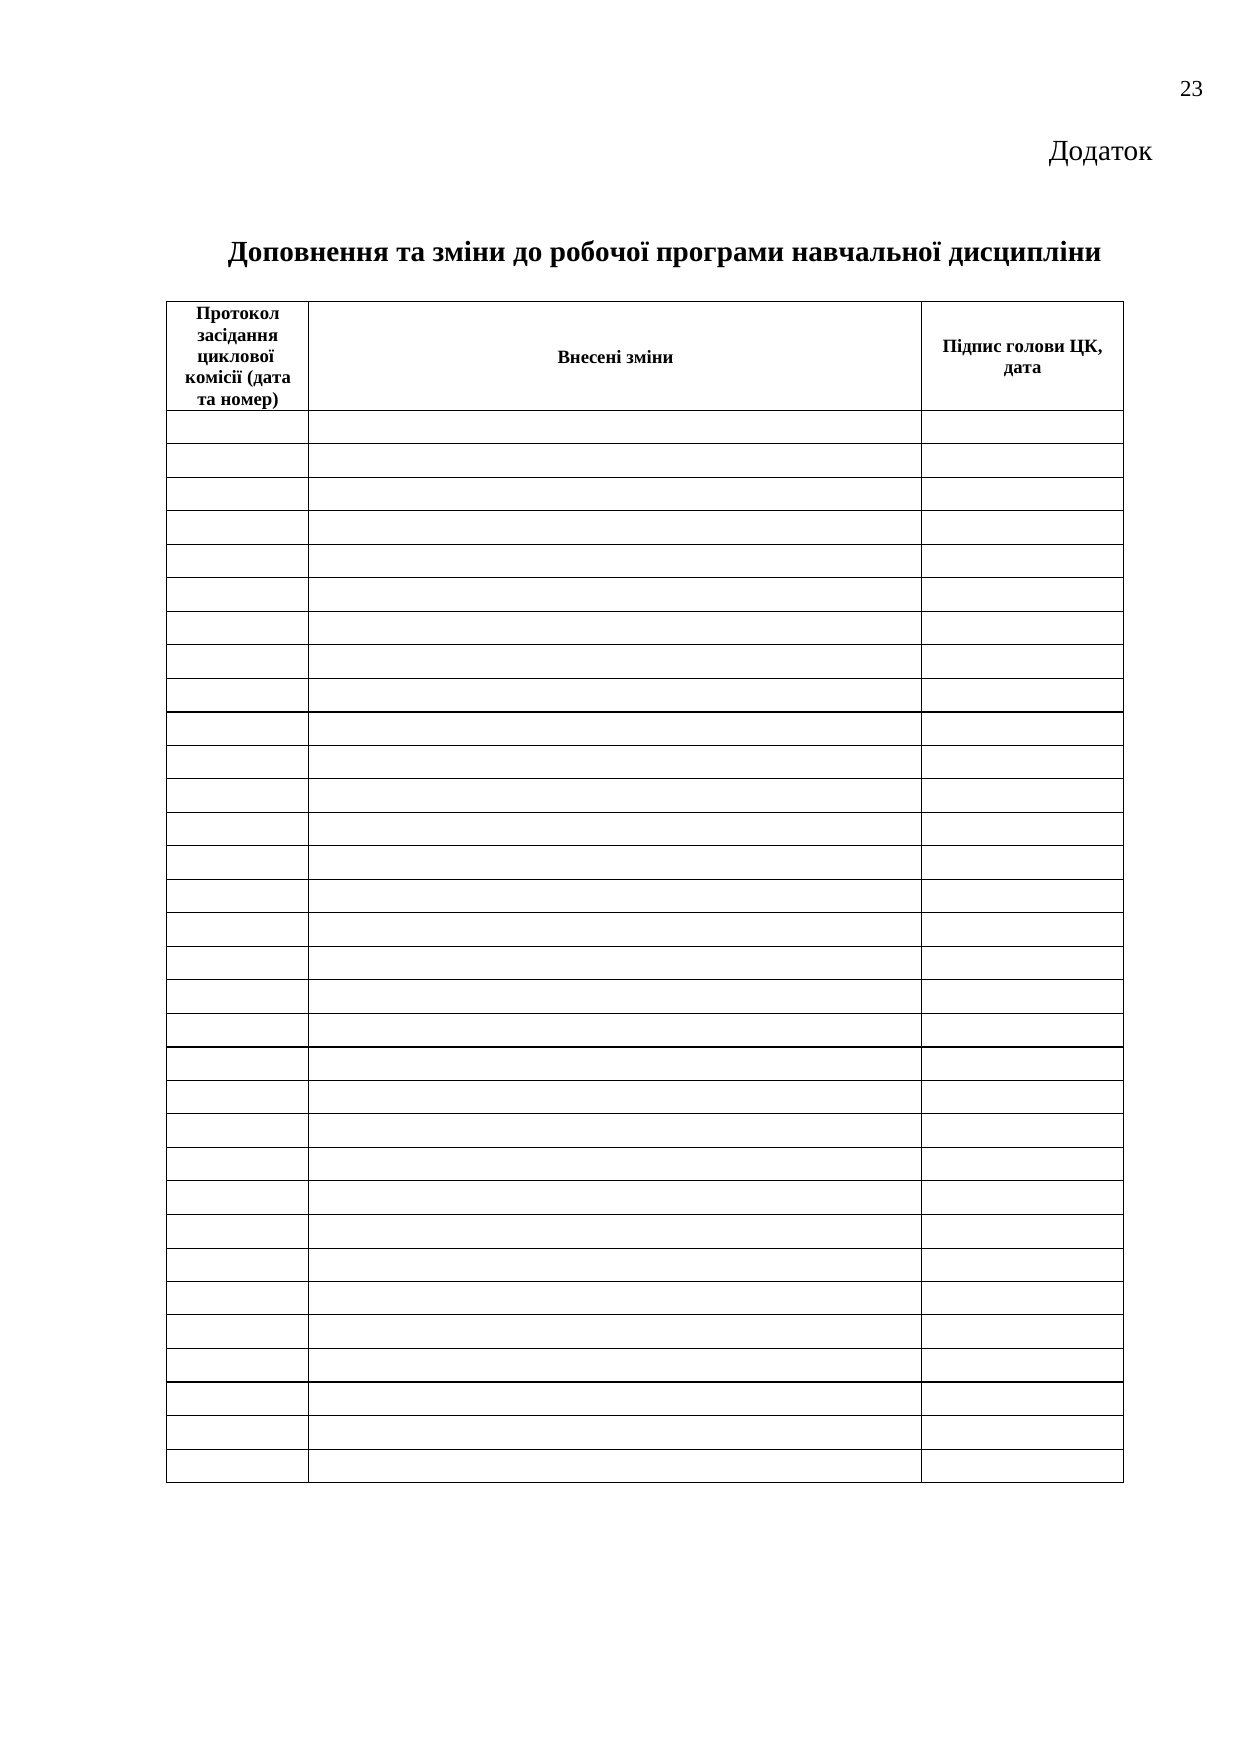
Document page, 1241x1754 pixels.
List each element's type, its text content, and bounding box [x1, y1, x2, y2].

table_cell [167, 478, 308, 510]
text Додаток [127, 133, 1152, 167]
table_cell [309, 1416, 921, 1448]
table_cell [309, 1081, 921, 1113]
table_cell [922, 645, 1123, 678]
table_cell [167, 612, 308, 644]
table_cell [309, 1114, 921, 1147]
table_cell [167, 1416, 308, 1448]
table_cell [922, 779, 1123, 812]
table_cell [309, 679, 921, 711]
table_cell [309, 511, 921, 544]
table_cell [309, 813, 921, 845]
table_cell [922, 1383, 1123, 1415]
table_cell [167, 913, 308, 946]
table_cell [922, 679, 1123, 711]
table_cell [922, 913, 1123, 946]
table_cell [309, 1148, 921, 1180]
table_cell [922, 1148, 1123, 1180]
table_cell [309, 880, 921, 912]
table_cell [167, 1014, 308, 1046]
table_cell [922, 813, 1123, 845]
table_cell [167, 713, 308, 745]
table_cell [309, 478, 921, 510]
table_cell [309, 947, 921, 979]
table_cell [309, 1014, 921, 1046]
table_cell [922, 1349, 1123, 1381]
table_cell [167, 444, 308, 477]
table_cell [922, 411, 1123, 443]
table_cell [167, 1081, 308, 1113]
table_cell [922, 1450, 1123, 1482]
table_cell [167, 578, 308, 611]
table_cell [309, 713, 921, 745]
table_cell [167, 1450, 308, 1482]
table_cell [167, 1114, 308, 1147]
table_cell [922, 1181, 1123, 1214]
table_cell [309, 746, 921, 778]
table_cell [922, 1114, 1123, 1147]
table_cell [922, 980, 1123, 1013]
table_cell [922, 1249, 1123, 1281]
table_header Протокол засідання циклової комісії (дата та номер) [167, 302, 308, 410]
table_cell [309, 1315, 921, 1348]
table_cell [922, 713, 1123, 745]
table_cell [309, 1048, 921, 1080]
table_cell [922, 846, 1123, 879]
table_cell [167, 813, 308, 845]
table_cell [309, 1450, 921, 1482]
table_cell [309, 645, 921, 678]
table_cell [309, 411, 921, 443]
table_cell [922, 478, 1123, 510]
table_cell [309, 779, 921, 812]
table_cell [922, 1315, 1123, 1348]
table_cell [309, 1383, 921, 1415]
table_cell [167, 779, 308, 812]
table_cell [922, 511, 1123, 544]
table_cell [167, 746, 308, 778]
table_cell [167, 980, 308, 1013]
table_cell [167, 545, 308, 577]
table_cell [167, 1181, 308, 1214]
table_cell [922, 612, 1123, 644]
table_cell [309, 1181, 921, 1214]
table_header Внесені зміни [309, 302, 921, 410]
table_cell [167, 1215, 308, 1247]
table_header Підпис голови ЦК, дата [922, 302, 1123, 410]
table_cell [922, 1416, 1123, 1448]
table_cell [167, 1249, 308, 1281]
table_cell [167, 947, 308, 979]
table_cell [309, 980, 921, 1013]
table_cell [167, 411, 308, 443]
table_cell [167, 511, 308, 544]
table_cell [309, 913, 921, 946]
table_cell [922, 1282, 1123, 1314]
table_cell [922, 1014, 1123, 1046]
table_cell [309, 1349, 921, 1381]
table_cell [922, 1081, 1123, 1113]
subtitle Доповнення та зміни до робочої програми навчальної дисципліни [228, 234, 1203, 268]
table_cell [309, 444, 921, 477]
table_cell [922, 1048, 1123, 1080]
table_cell [167, 846, 308, 879]
table_cell [922, 578, 1123, 611]
table_cell [167, 645, 308, 678]
table_cell [922, 947, 1123, 979]
table_cell [309, 1215, 921, 1247]
table_cell [167, 1148, 308, 1180]
table_cell [167, 880, 308, 912]
table_cell [309, 1249, 921, 1281]
table_cell [167, 1349, 308, 1381]
table_cell [167, 679, 308, 711]
table_cell [167, 1383, 308, 1415]
table_cell [309, 545, 921, 577]
table_cell [309, 1282, 921, 1314]
table_cell [167, 1282, 308, 1314]
table_cell [309, 578, 921, 611]
table_cell [167, 1315, 308, 1348]
table_cell [922, 746, 1123, 778]
table_cell [922, 444, 1123, 477]
table_cell [922, 1215, 1123, 1247]
table_cell [922, 880, 1123, 912]
table_cell [167, 1048, 308, 1080]
table_cell [309, 612, 921, 644]
table_cell [309, 846, 921, 879]
table_cell [922, 545, 1123, 577]
